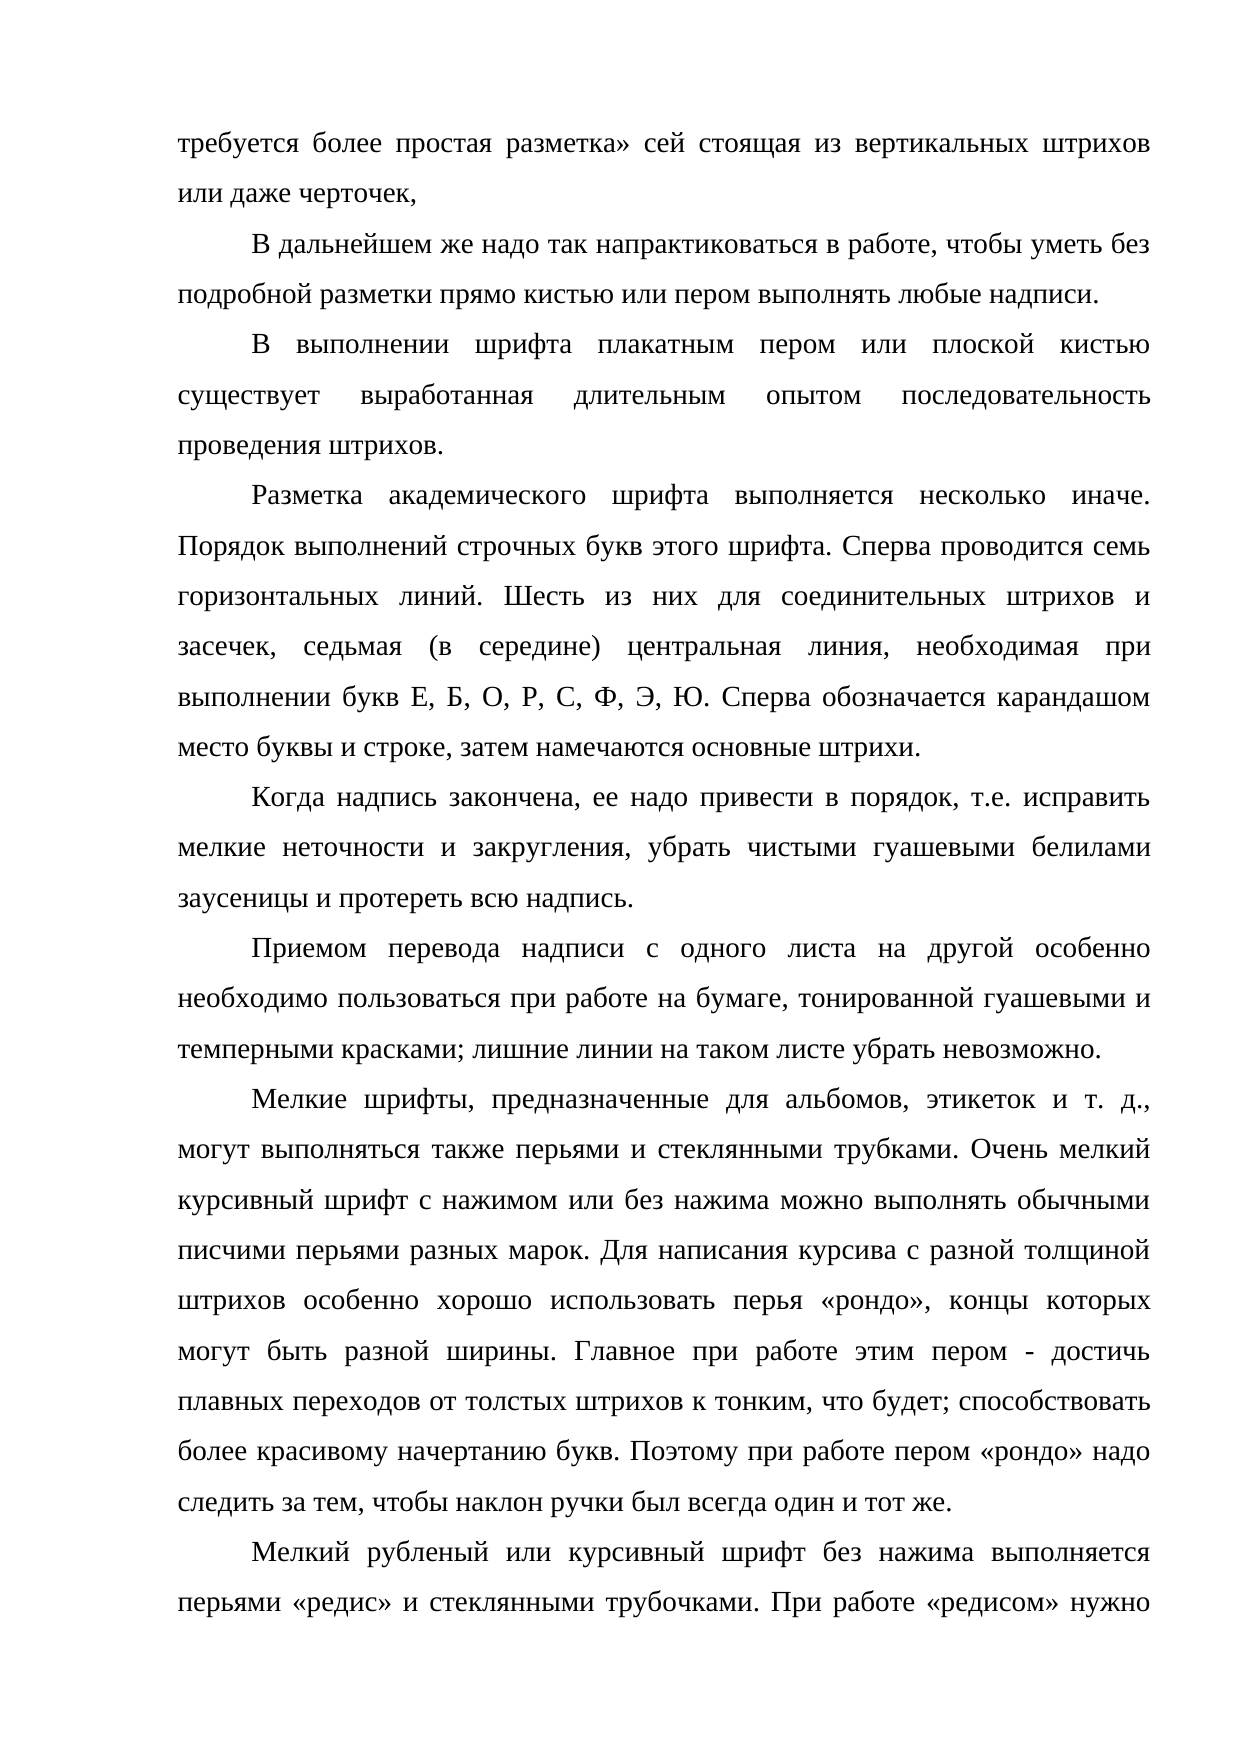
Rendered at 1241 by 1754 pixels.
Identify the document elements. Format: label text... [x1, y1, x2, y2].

text Приемом перевода надписи с одного листа на другой особенно необходимо пользоваться при работе на бумаге, тонированной гуашевыми и темперными красками; лишние линии на таком листе убрать невозможно. [177, 930, 1152, 1064]
text Мелкие шрифты, предназначенные для альбомов, этикеток и т. д., могут выполняться также перьями и стеклянными трубками. Очень мелкий курсивный шрифт с нажимом или без нажима можно выполнять обычными писчими перьями разных марок. Для написания курсива с разной толщиной штрихов особенно хорошо использовать перья «рондо», концы которых могут быть разной ширины. Главное при работе этим пером - достичь плавных переходов от толстых штрихов к тонким, что будет; способствовать более красивому начертанию букв. Поэтому при работе пером «рондо» надо следить за тем, чтобы наклон ручки был всегда один и тот же. [177, 1081, 1152, 1517]
text В дальнейшем же надо так напрактиковаться в работе, чтобы уметь без подробной разметки прямо кистью или пером выполнять любые надписи. [177, 226, 1152, 310]
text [177, 125, 1152, 209]
text В выполнении шрифта плакатным пером или плоской кистью существует выработанная длительным опытом последовательность проведения штрихов. [177, 326, 1152, 461]
text Разметка академического шрифта выполняется несколько иначе. Порядок выполнений строчных букв этого шрифта. Сперва проводится семь горизонтальных линий. Шесть из них для соединительных штрихов и засечек, седьмая (в середине) центральная линия, необходимая при выполнении букв Е, Б, О, Р, С, Ф, Э, Ю. Сперва обозначается карандашом место буквы и строке, затем намечаются основные штрихи. [177, 477, 1152, 762]
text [177, 1534, 1152, 1618]
text Когда надпись закончена, ее надо привести в порядок, т.е. исправить мелкие неточности и закругления, убрать чистыми гуашевыми белилами заусеницы и протереть всю надпись. [177, 779, 1152, 913]
